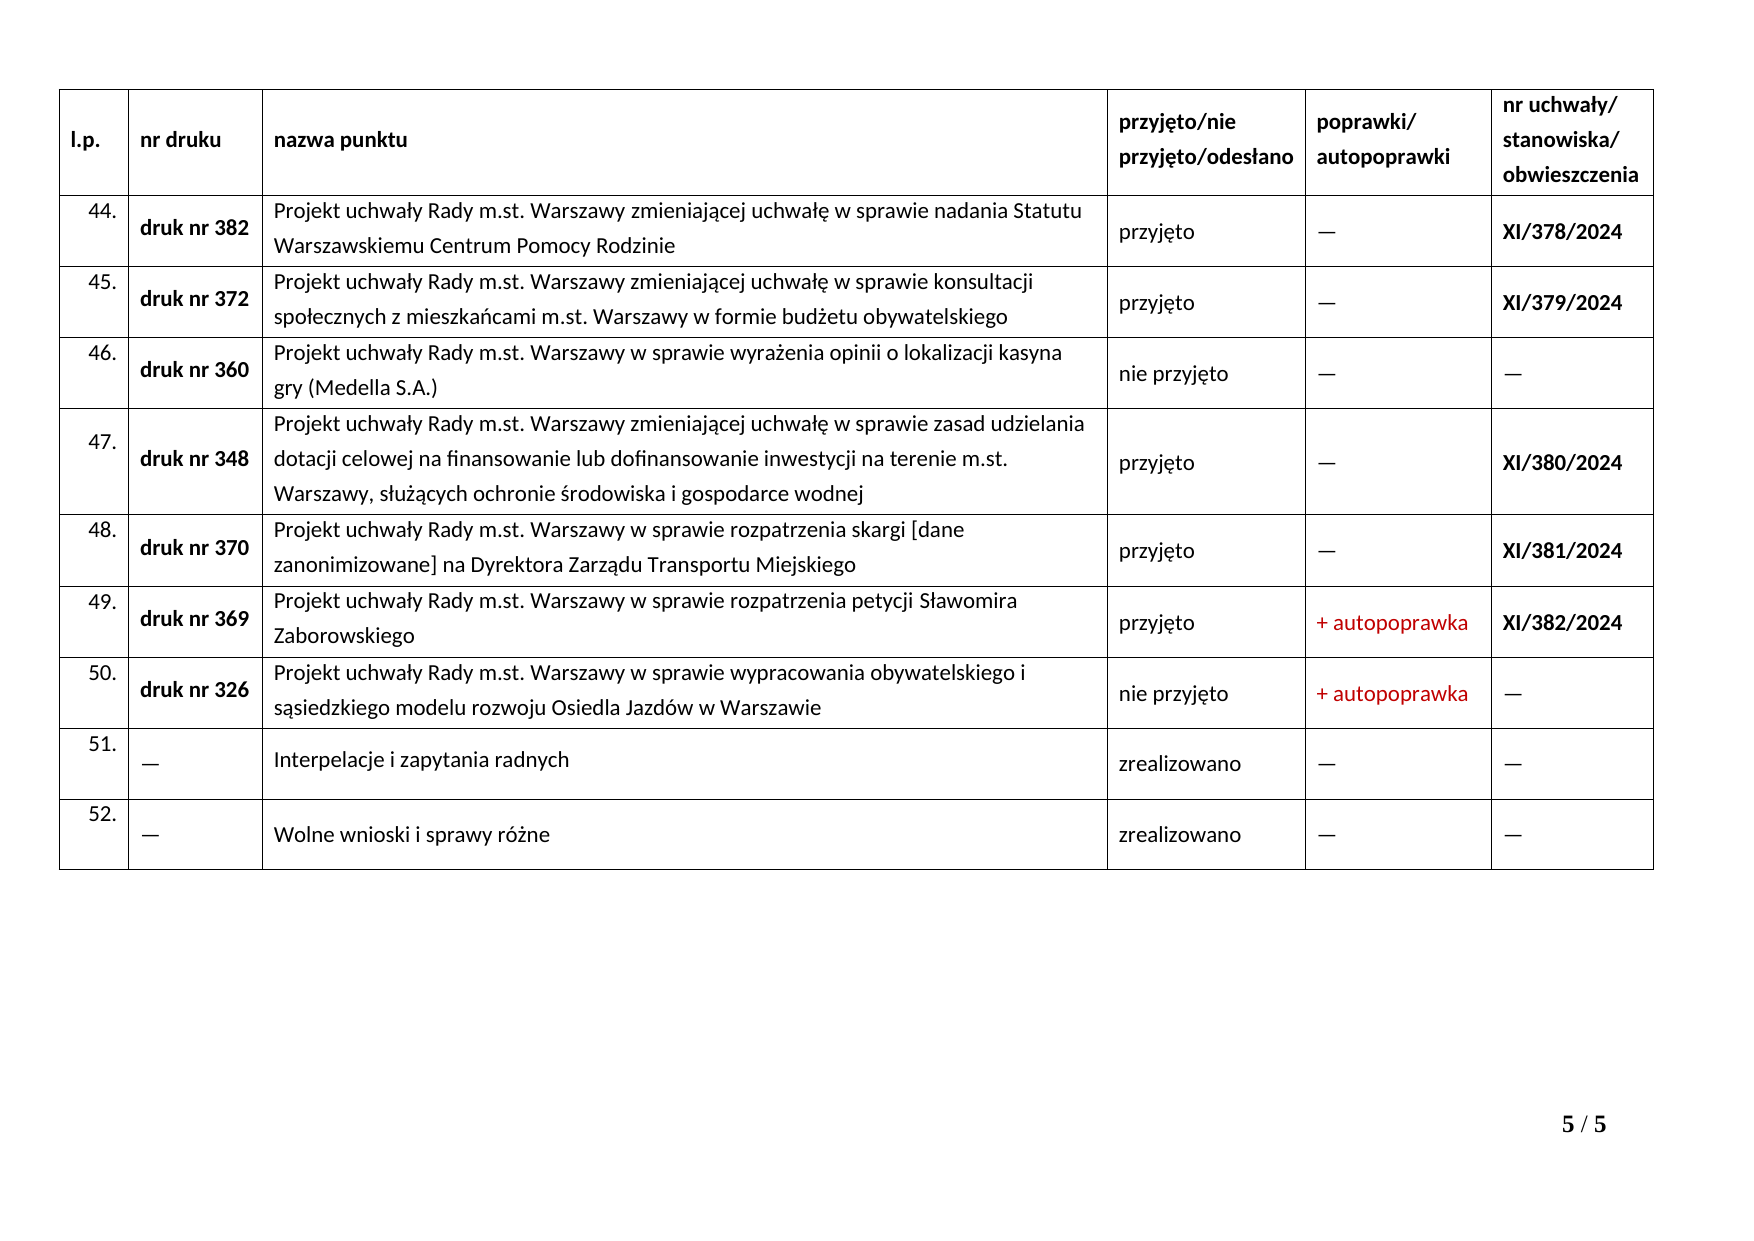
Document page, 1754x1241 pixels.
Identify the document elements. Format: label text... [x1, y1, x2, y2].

table_cell — [1306, 338, 1491, 408]
table_cell [60, 587, 128, 657]
table_cell Projekt uchwały Rady m.st. Warszawy w sprawie rozpatrzenia skargi [dane zanonimizowane] na Dyrektora Zarządu Transportu Miejskiego [263, 515, 1107, 586]
table_cell przyjęto [1108, 196, 1305, 266]
table_cell druk nr 370 [129, 515, 262, 586]
table_cell Projekt uchwały Rady m.st. Warszawy zmieniającej uchwałę w sprawie konsultacji społecznych z mieszkańcami m.st. Warszawy w formie budżetu obywatelskiego [263, 267, 1107, 337]
table_header poprawki/ autopoprawki [1306, 90, 1491, 195]
table_header nr druku [129, 90, 262, 195]
table_cell Projekt uchwały Rady m.st. Warszawy w sprawie wypracowania obywatelskiego i sąsiedzkiego modelu rozwoju Osiedla Jazdów w Warszawie [263, 658, 1107, 728]
table_cell [60, 267, 128, 337]
table_cell Projekt uchwały Rady m.st. Warszawy w sprawie wyrażenia opinii o lokalizacji kasyna gry (Medella S.A.) [263, 338, 1107, 408]
table_header nazwa punktu [263, 90, 1107, 195]
table_cell XI/379/2024 [1492, 267, 1653, 337]
table_cell druk nr 348 [129, 409, 262, 514]
table_cell — [1306, 267, 1491, 337]
table_cell XI/382/2024 [1492, 587, 1653, 657]
table_cell Projekt uchwały Rady m.st. Warszawy zmieniającej uchwałę w sprawie zasad udzielania dotacji celowej na finansowanie lub dofinansowanie inwestycji na terenie m.st. Warszawy, służących ochronie środowiska i gospodarce wodnej [263, 409, 1107, 514]
table_cell — [1306, 515, 1491, 586]
table_cell — [1492, 338, 1653, 408]
table_cell [60, 409, 128, 514]
table_cell nie przyjęto [1108, 658, 1305, 728]
table_cell druk nr 372 [129, 267, 262, 337]
table_cell druk nr 326 [129, 658, 262, 728]
table_cell przyjęto [1108, 515, 1305, 586]
table_cell [60, 800, 128, 869]
table_cell — [1492, 658, 1653, 728]
table_cell druk nr 369 [129, 587, 262, 657]
table_cell nie przyjęto [1108, 338, 1305, 408]
table_cell XI/381/2024 [1492, 515, 1653, 586]
table_cell druk nr 382 [129, 196, 262, 266]
table_cell XI/380/2024 [1492, 409, 1653, 514]
table_cell — [1306, 729, 1491, 798]
table_cell przyjęto [1108, 267, 1305, 337]
table_cell — [1492, 729, 1653, 798]
table_cell przyjęto [1108, 409, 1305, 514]
table_cell — [1306, 409, 1491, 514]
table_header nr uchwały/ stanowiska/ obwieszczenia [1492, 90, 1653, 195]
table_cell [60, 729, 128, 798]
table_cell zrealizowano [1108, 800, 1305, 869]
table_cell Interpelacje i zapytania radnych [263, 729, 1107, 798]
table_cell — [1492, 800, 1653, 869]
table_cell — [1306, 196, 1491, 266]
table_cell — [129, 800, 262, 869]
table_cell [60, 338, 128, 408]
table_cell przyjęto [1108, 587, 1305, 657]
table_cell zrealizowano [1108, 729, 1305, 798]
table_cell XI/378/2024 [1492, 196, 1653, 266]
table_header przyjęto/nie przyjęto/odesłano [1108, 90, 1305, 195]
table_header l.p. [60, 90, 128, 195]
table_cell [60, 515, 128, 586]
table_cell [60, 658, 128, 728]
table_cell Projekt uchwały Rady m.st. Warszawy w sprawie rozpatrzenia petycji Sławomira Zaborowskiego [263, 587, 1107, 657]
table_cell + autopoprawka [1306, 587, 1491, 657]
table_cell Wolne wnioski i sprawy różne [263, 800, 1107, 869]
table_cell [60, 196, 128, 266]
table_cell druk nr 360 [129, 338, 262, 408]
table_cell + autopoprawka [1306, 658, 1491, 728]
table_cell — [129, 729, 262, 798]
table_cell — [1306, 800, 1491, 869]
table_cell Projekt uchwały Rady m.st. Warszawy zmieniającej uchwałę w sprawie nadania Statutu Warszawskiemu Centrum Pomocy Rodzinie [263, 196, 1107, 266]
